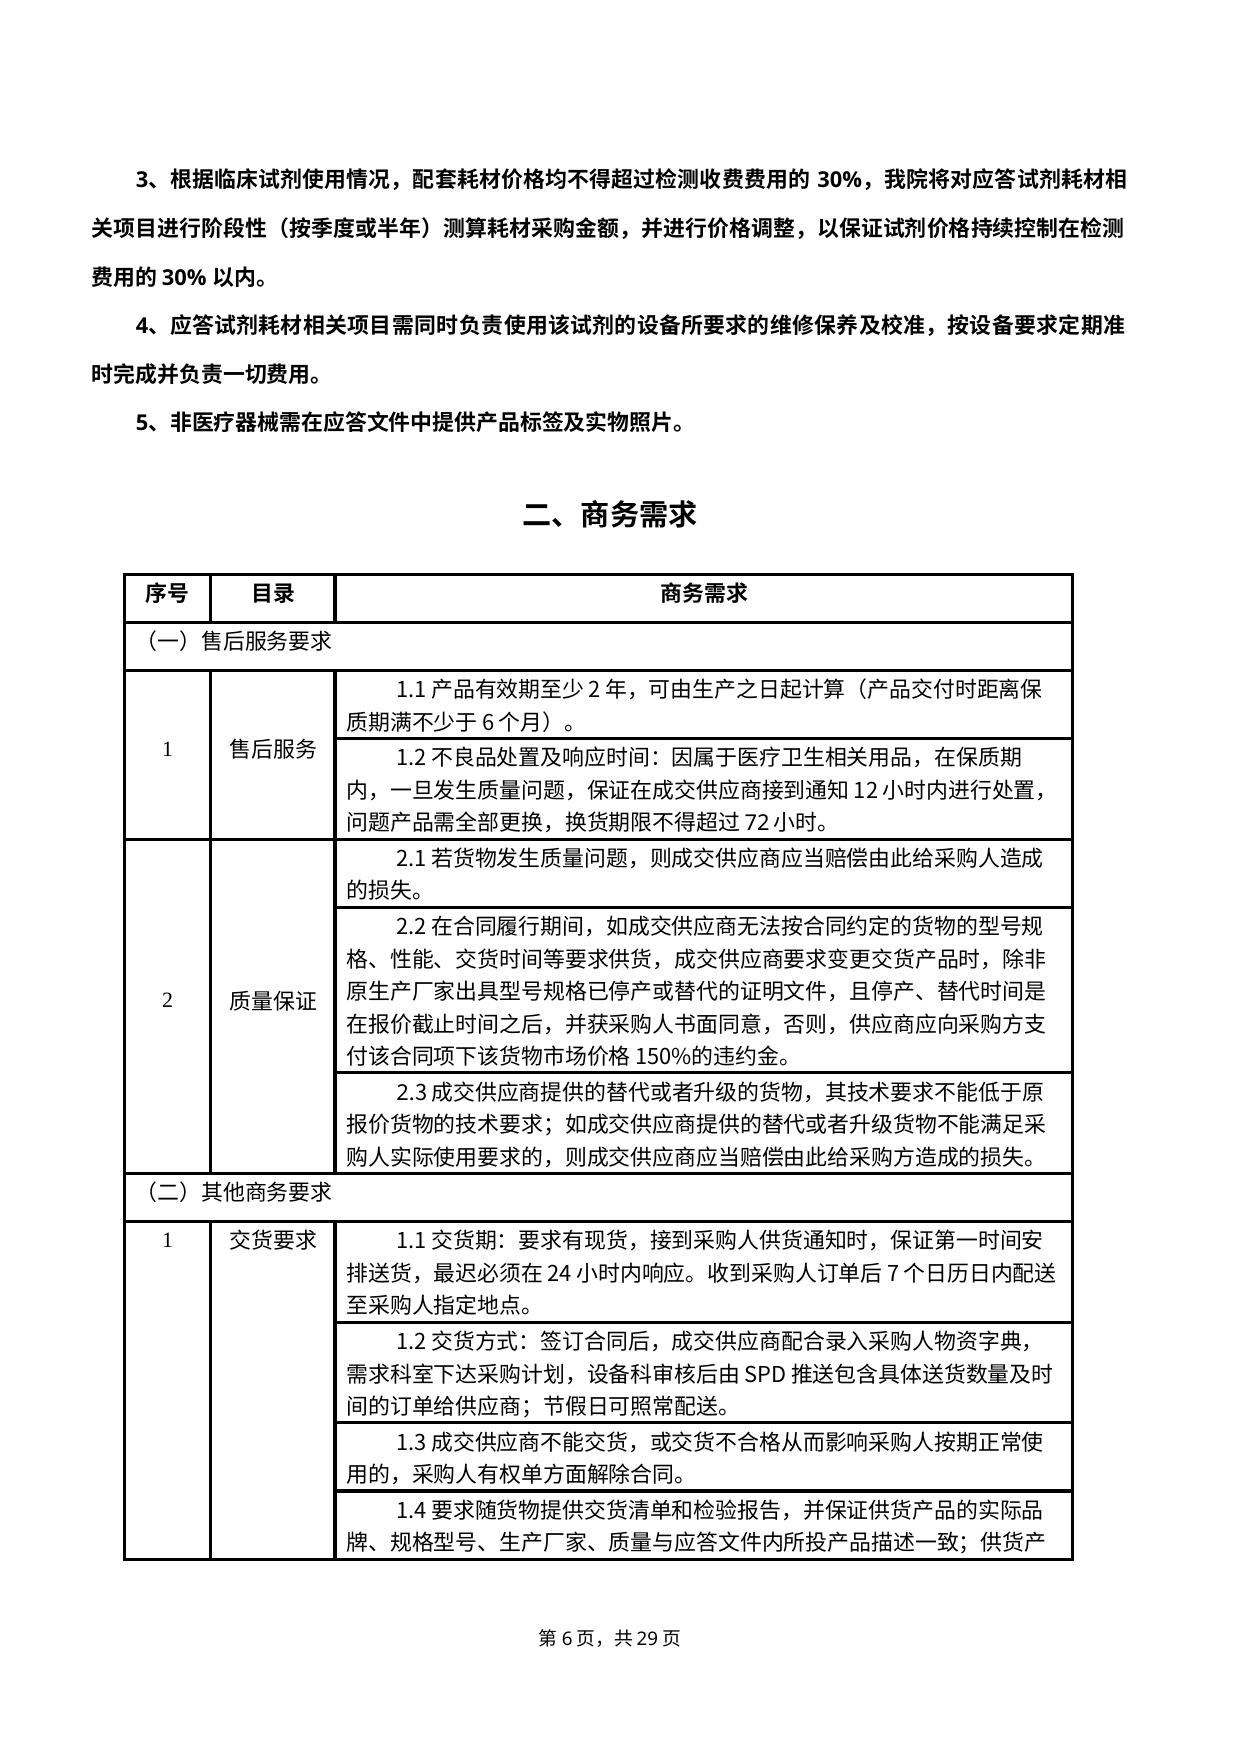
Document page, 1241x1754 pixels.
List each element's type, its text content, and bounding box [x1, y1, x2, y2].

list 应答试剂耗材相关项目需同时负责使用该试剂的设备所要求的维修保养及校准，按设备要求定期准时完成并负责一切费用。 [92, 308, 1128, 389]
table_cell 2.3成交供应商提供的替代或者升级的货物，其技术要求不能低于原报价货物的技术要求；如成交供应商提供的替代或者升级货物不能满足采购人实际使用要求的，则成交供应商应当赔偿由此给采购方造成的损失。 [337, 1074, 1071, 1172]
table_header 商务需求 [337, 576, 1071, 621]
table_cell 1.1产品有效期至少2年，可由生产之日起计算（产品交付时距离保质期满不少于6个月）。 [337, 672, 1071, 737]
table_cell 1.3成交供应商不能交货，或交货不合格从而影响采购人按期正常使用的，采购人有权单方面解除合同。 [337, 1424, 1071, 1489]
table_cell （二）其他商务要求 [126, 1175, 1071, 1220]
table_cell 1.2交货方式：签订合同后，成交供应商配合录入采购人物资字典，需求科室下达采购计划，设备科审核后由SPD推送包含具体送货数量及时间的订单给供应商；节假日可照常配送。 [337, 1324, 1071, 1421]
list 根据临床试剂使用情况，配套耗材价格均不得超过检测收费费用的30%，我院将对应答试剂耗材相关项目进行阶段性（按季度或半年）测算耗材采购金额，并进行价格调整，以保证试剂价格持续控制在检测费用的30% 以内。 [92, 162, 1128, 292]
table_cell 1.1交货期：要求有现货，接到采购人供货通知时，保证第一时间安排送货，最迟必须在24小时内响应。收到采购人订单后7个日历日内配送至采购人指定地点。 [337, 1223, 1071, 1321]
table_cell 2 [126, 841, 209, 1172]
table_header 目录 [212, 576, 333, 621]
table_cell 1 [126, 1223, 209, 1557]
table_cell 2.2在合同履行期间，如成交供应商无法按合同约定的货物的型号规格、性能、交货时间等要求供货，成交供应商要求变更交货产品时，除非原生产厂家出具型号规格已停产或替代的证明文件，且停产、替代时间是在报价截止时间之后，并获采购人书面同意，否则，供应商应向采购方支付该合同项下该货物市场价格150%的违约金。 [337, 909, 1071, 1071]
table_cell 1 [126, 672, 209, 837]
table_cell 1.2不良品处置及响应时间：因属于医疗卫生相关用品，在保质期内，一旦发生质量问题，保证在成交供应商接到通知12小时内进行处置，问题产品需全部更换，换货期限不得超过72小时。 [337, 740, 1071, 837]
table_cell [337, 1493, 1071, 1557]
table_header 序号 [126, 576, 209, 621]
table_cell （一）售后服务要求 [126, 624, 1071, 669]
table_cell 交货要求 [212, 1223, 333, 1557]
table_cell 2.1若货物发生质量问题，则成交供应商应当赔偿由此给采购人造成的损失。 [337, 841, 1071, 906]
table_cell 质量保证 [212, 841, 333, 1172]
text 二、商务需求 [92, 480, 1128, 545]
list 非医疗器械需在应答文件中提供产品标签及实物照片。 [92, 405, 1128, 437]
table_cell 售后服务 [212, 672, 333, 837]
